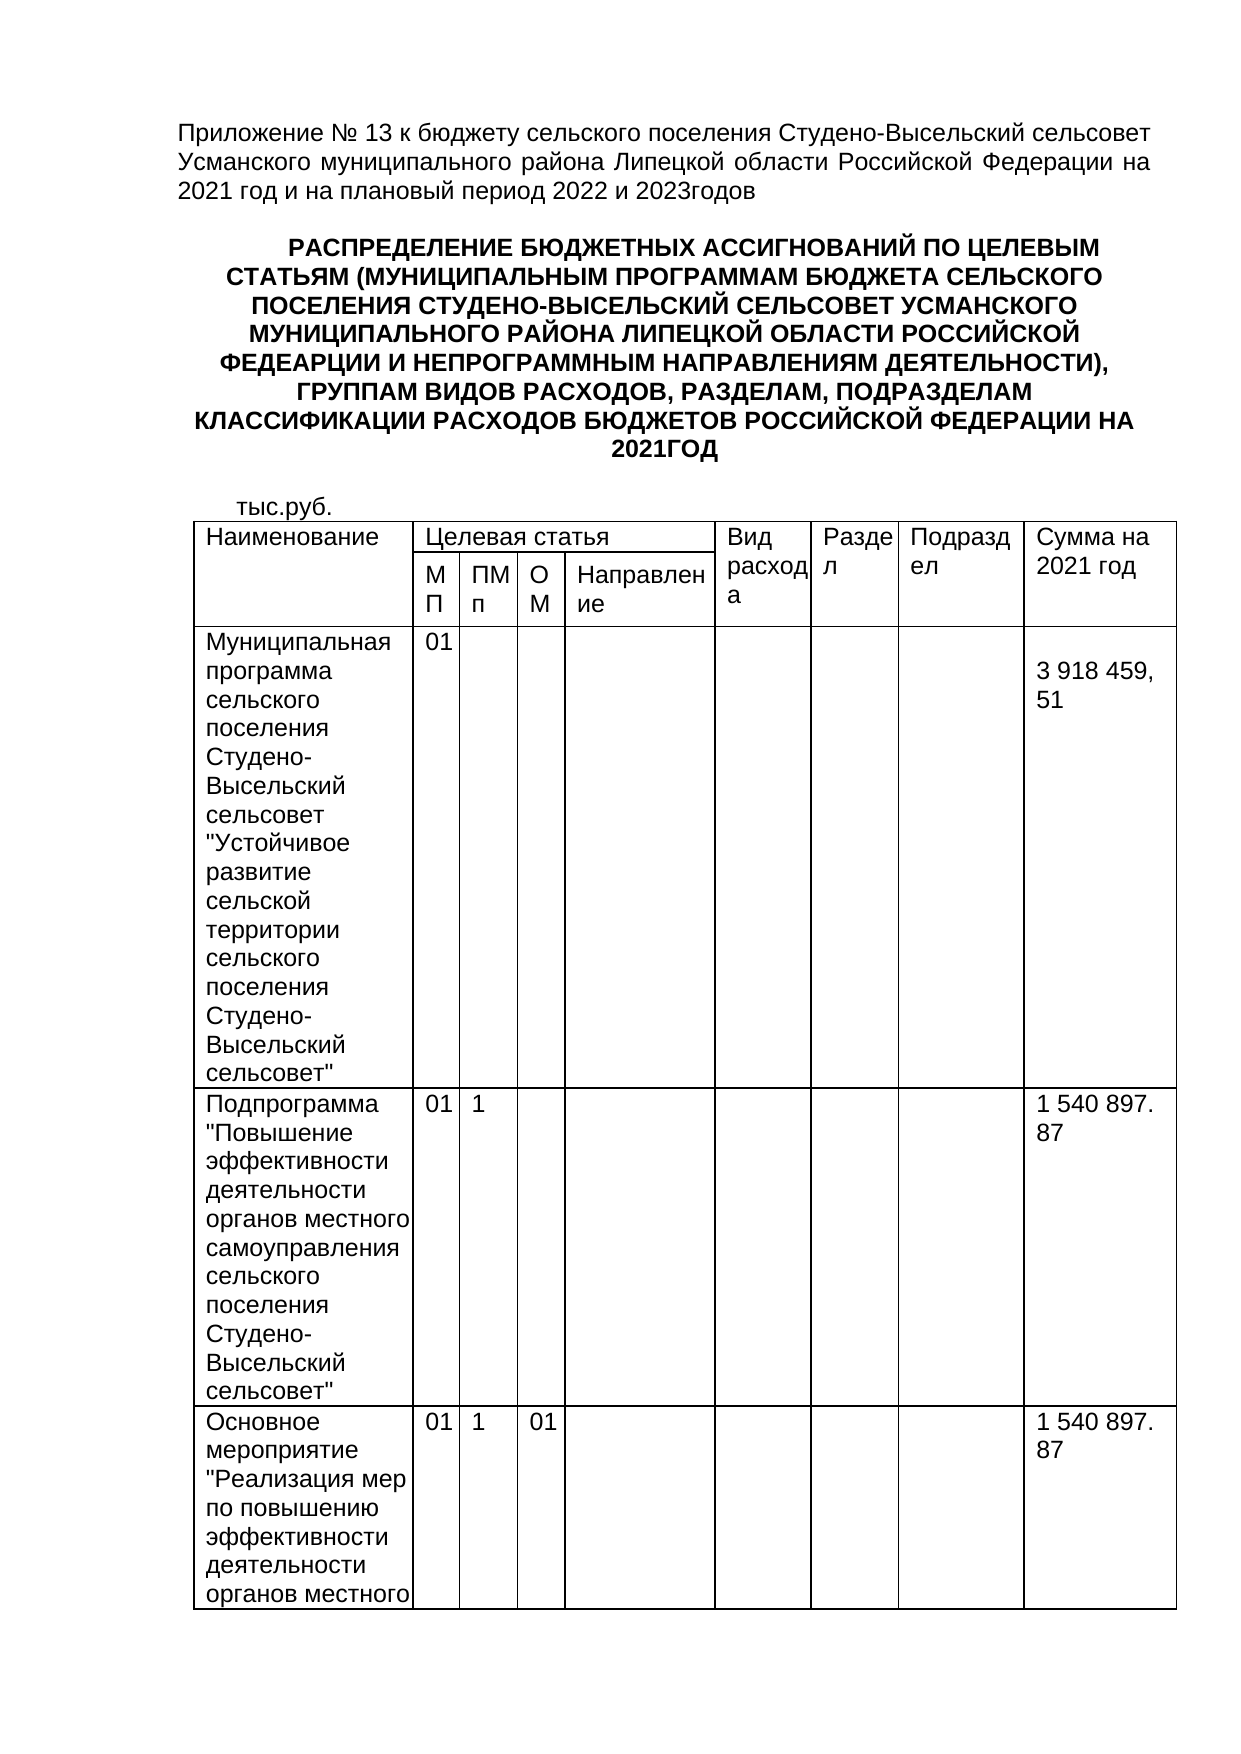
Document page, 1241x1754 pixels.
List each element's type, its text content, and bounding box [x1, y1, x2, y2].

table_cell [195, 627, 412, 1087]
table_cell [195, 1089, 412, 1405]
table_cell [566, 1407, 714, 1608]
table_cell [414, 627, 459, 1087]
text тыс.руб. [177, 492, 1152, 521]
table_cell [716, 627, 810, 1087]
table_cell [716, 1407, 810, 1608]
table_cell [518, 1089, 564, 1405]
text Приложение № 13 к бюджету сельского поселения Студено-Высельский сельсовет Усманского муниципального района Липецкой области Российской Федерации на 2021 год и на плановый период 2022 и 2023годов [177, 118, 1152, 204]
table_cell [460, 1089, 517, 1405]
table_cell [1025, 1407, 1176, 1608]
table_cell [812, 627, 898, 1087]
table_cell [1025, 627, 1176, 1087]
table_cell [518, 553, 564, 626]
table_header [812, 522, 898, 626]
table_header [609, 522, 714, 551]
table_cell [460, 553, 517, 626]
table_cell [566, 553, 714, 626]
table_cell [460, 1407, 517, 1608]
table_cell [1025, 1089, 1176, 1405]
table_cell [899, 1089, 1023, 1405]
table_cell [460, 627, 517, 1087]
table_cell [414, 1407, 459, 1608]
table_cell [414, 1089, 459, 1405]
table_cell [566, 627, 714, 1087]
text РАСПРЕДЕЛЕНИЕ БЮДЖЕТНЫХ АССИГНОВАНИЙ ПО ЦЕЛЕВЫМ СТАТЬЯМ (МУНИЦИПАЛЬНЫМ ПРОГРАММАМ БЮДЖЕТА СЕЛЬСКОГО ПОСЕЛЕНИЯ СТУДЕНО-ВЫСЕЛЬСКИЙ СЕЛЬСОВЕТ УСМАНСКОГО МУНИЦИПАЛЬНОГО РАЙОНА ЛИПЕЦКОЙ ОБЛАСТИ РОССИЙСКОЙ ФЕДЕАРЦИИ И НЕПРОГРАММНЫМ НАПРАВЛЕНИЯМ ДЕЯТЕЛЬНОСТИ), ГРУППАМ ВИДОВ РАСХОДОВ, РАЗДЕЛАМ, ПОДРАЗДЕЛАМ КЛАССИФИКАЦИИ РАСХОДОВ БЮДЖЕТОВ РОССИЙСКОЙ ФЕДЕРАЦИИ НА 2021ГОД [177, 233, 1152, 463]
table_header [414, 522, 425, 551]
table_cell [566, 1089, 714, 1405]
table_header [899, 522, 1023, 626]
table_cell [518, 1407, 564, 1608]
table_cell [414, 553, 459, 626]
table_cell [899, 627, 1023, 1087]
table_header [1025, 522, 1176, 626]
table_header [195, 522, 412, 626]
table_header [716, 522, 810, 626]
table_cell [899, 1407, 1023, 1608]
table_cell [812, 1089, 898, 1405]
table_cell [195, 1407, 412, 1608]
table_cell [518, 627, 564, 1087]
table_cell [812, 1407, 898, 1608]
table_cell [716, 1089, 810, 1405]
